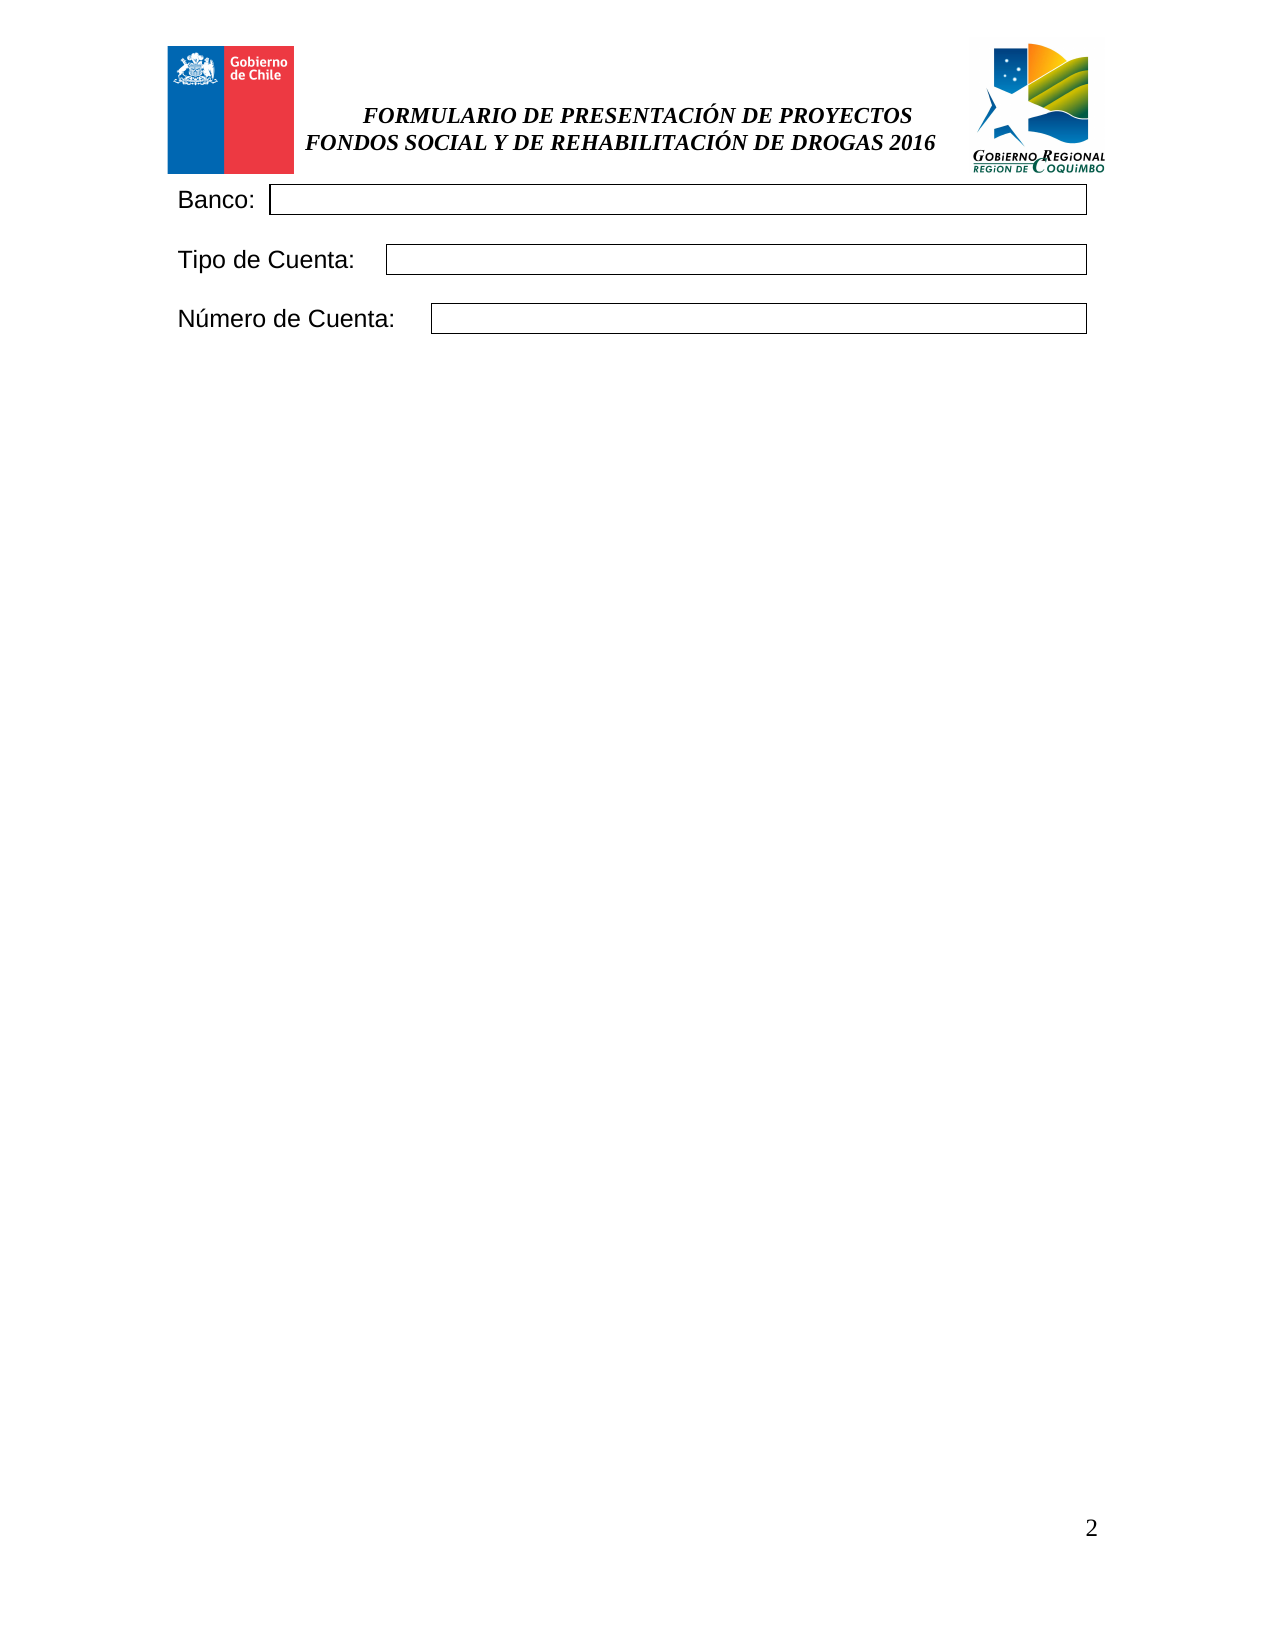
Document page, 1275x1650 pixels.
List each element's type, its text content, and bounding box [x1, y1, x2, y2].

table_header [387, 245, 1086, 273]
picture [167, 46, 294, 174]
table_header Tipo de Cuenta: [166, 244, 386, 273]
table_header [271, 185, 1086, 214]
picture [969, 37, 1105, 173]
table_header [432, 304, 1086, 333]
table_header Banco: [166, 184, 269, 214]
table_header Número de Cuenta: [166, 303, 431, 333]
